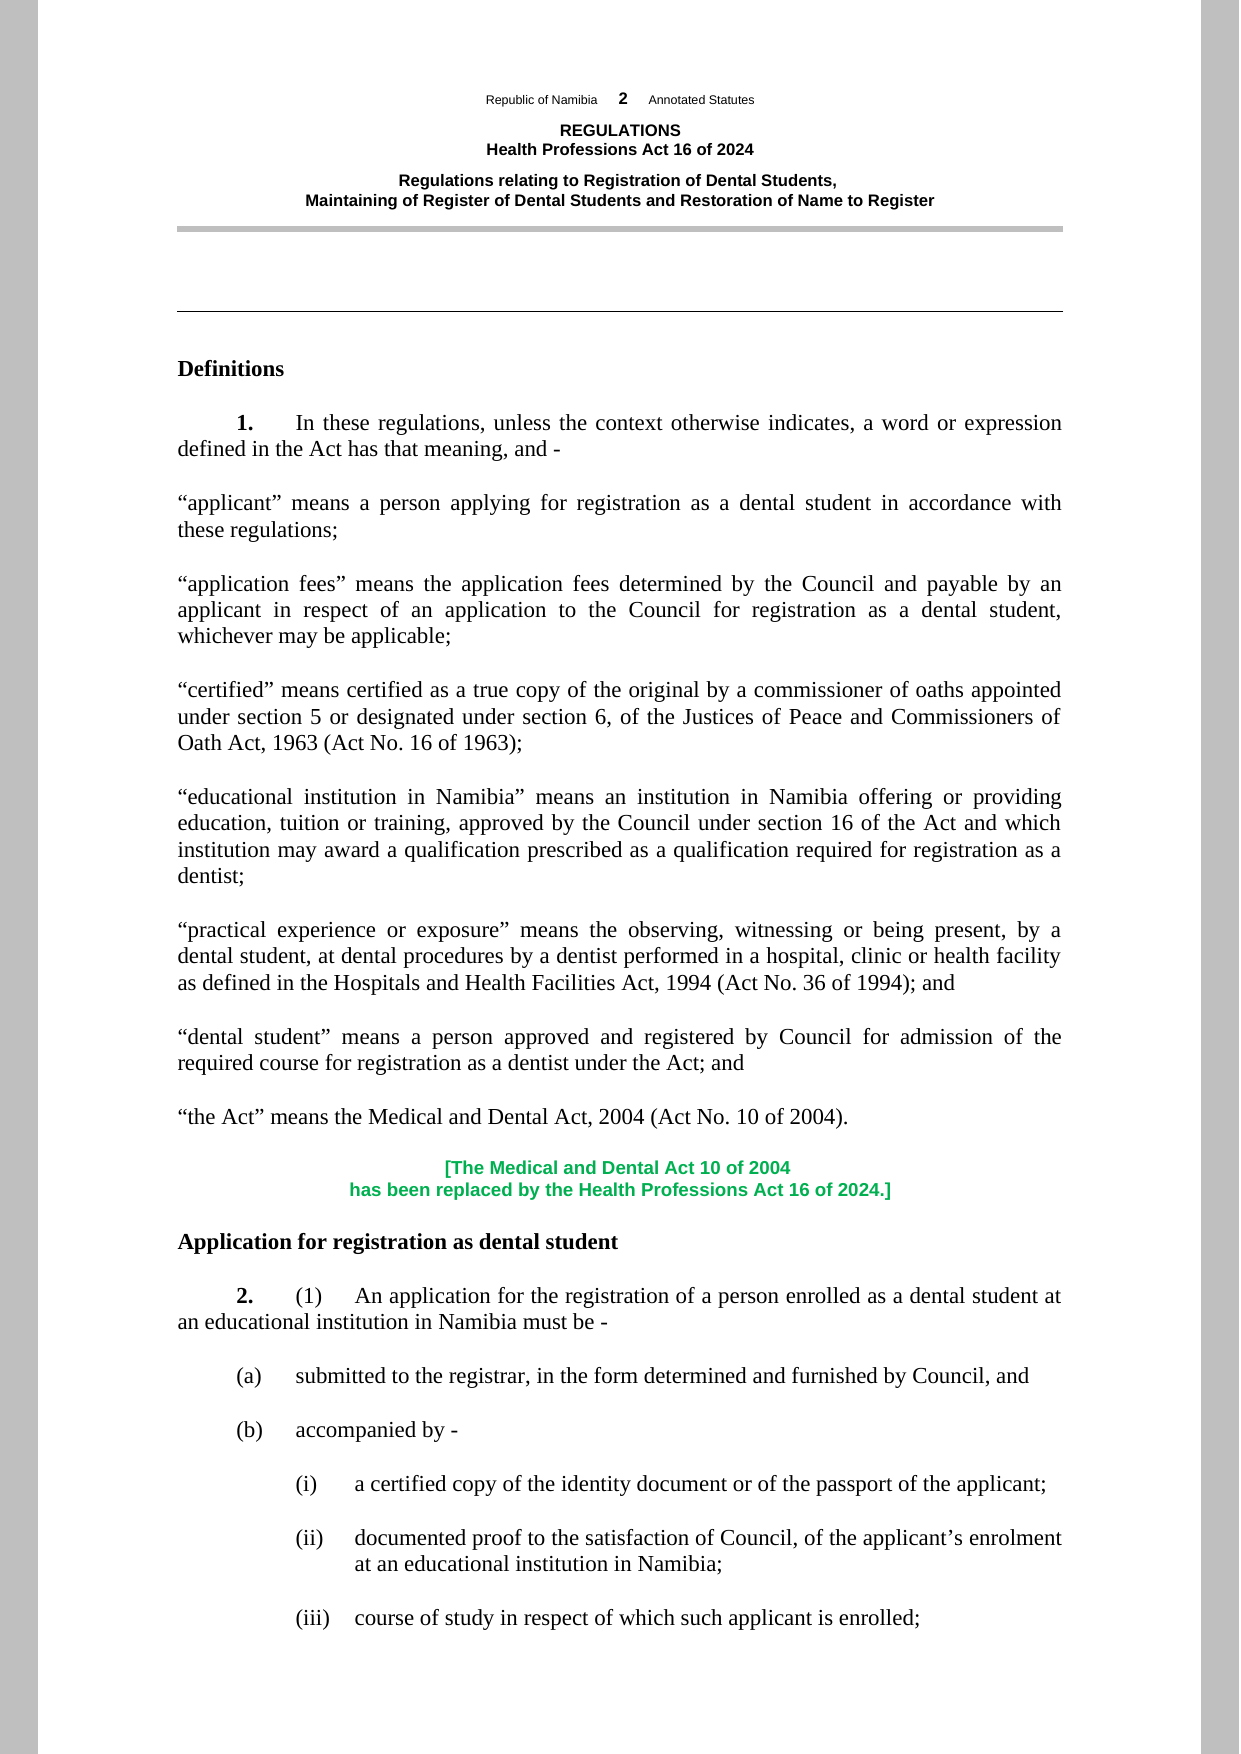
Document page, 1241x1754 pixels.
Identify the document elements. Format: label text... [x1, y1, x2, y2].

text (i) a certified copy of the identity document or of the passport of the applicant; [295, 1470, 1063, 1496]
text (b) accompanied by - [236, 1416, 1063, 1442]
text “practical experience or exposure” means the observing, witnessing or being present, by a dental student, at dental procedures by a dentist performed in a hospital, clinic or health facility as defined in the Hospitals and Health Facilities Act, 1994 (Act No. 36 of 1994); and [177, 916, 1063, 995]
text 1. In these regulations, unless the context otherwise indicates, a word or expression defined in the Act has that meaning, and - [177, 409, 1063, 462]
text Definitions [177, 355, 1063, 382]
text Application for registration as dental student [177, 1228, 1063, 1254]
text “the Act” means the Medical and Dental Act, 2004 (Act No. 10 of 2004). [177, 1103, 1063, 1129]
text “dental student” means a person approved and registered by Council for admission of the required course for registration as a dentist under the Act; and [177, 1023, 1063, 1076]
text [The Medical and Dental Act 10 of 2004 has been replaced by the Health Professions Act 16 of 2024.] [177, 1157, 1063, 1200]
text (ii) documented proof to the satisfaction of Council, of the applicant’s enrolment at an educational institution in Namibia; [295, 1524, 1063, 1577]
text “certified” means certified as a true copy of the original by a commissioner of oaths appointed under section 5 or designated under section 6, of the Justices of Peace and Commissioners of Oath Act, 1963 (Act No. 16 of 1963); [177, 676, 1063, 756]
text (iii) course of study in respect of which such applicant is enrolled; [295, 1604, 1063, 1631]
text “applicant” means a person applying for registration as a dental student in accordance with these regulations; [177, 489, 1063, 542]
text (a) submitted to the registrar, in the form determined and furnished by Council, and [236, 1362, 1063, 1388]
text “application fees” means the application fees determined by the Council and payable by an applicant in respect of an application to the Council for registration as a dental student, whichever may be applicable; [177, 570, 1063, 649]
text 2. (1) An application for the registration of a person enrolled as a dental student at an educational institution in Namibia must be - [177, 1282, 1063, 1334]
text “educational institution in Namibia” means an institution in Namibia offering or providing education, tuition or training, approved by the Council under section 16 of the Act and which institution may award a qualification prescribed as a qualification required for registration as a dentist; [177, 783, 1063, 888]
